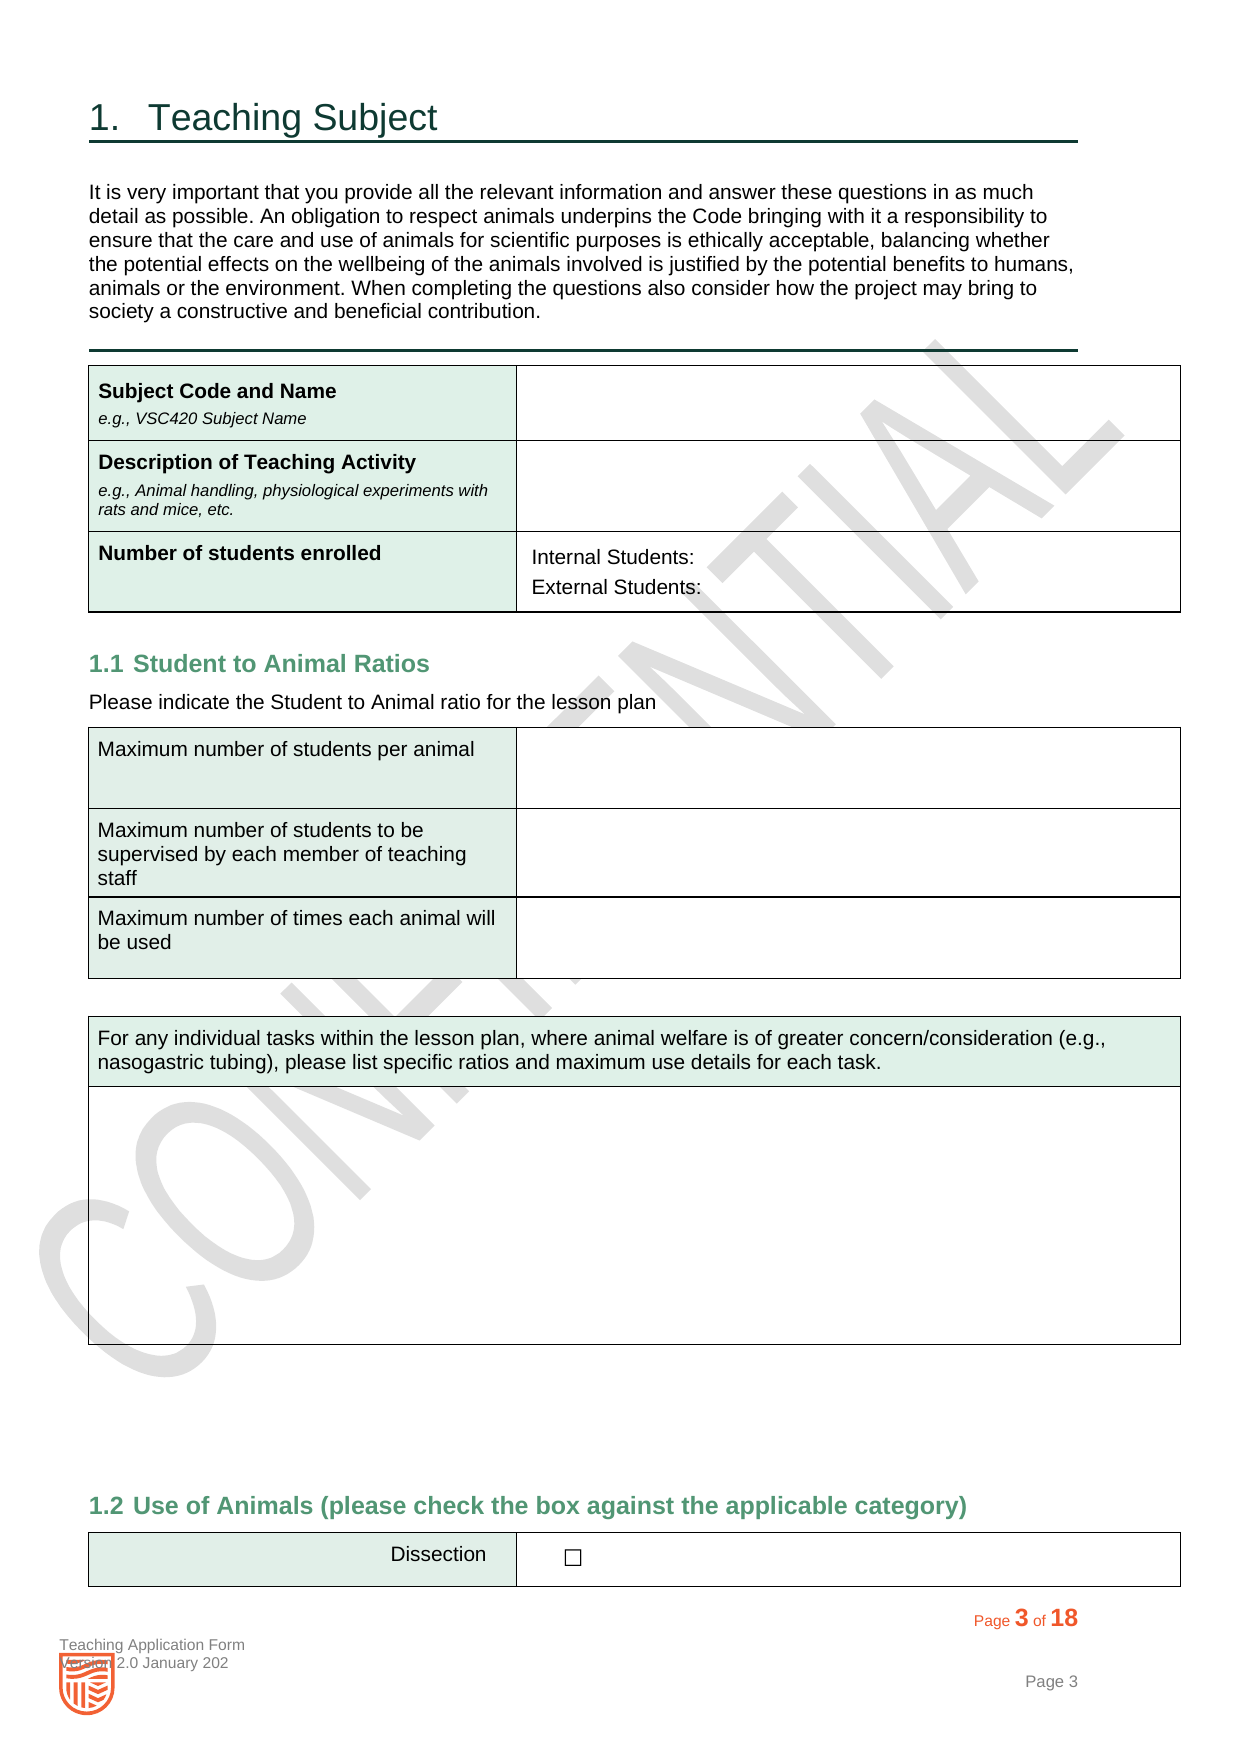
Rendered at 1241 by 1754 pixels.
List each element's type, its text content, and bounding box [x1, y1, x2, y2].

table_cell [517, 898, 1180, 978]
table_header [517, 728, 1180, 808]
subtitle Teaching Subject [89, 95, 1078, 140]
table_cell Internal Students: External Students: [517, 532, 1180, 611]
text Please indicate the Student to Animal ratio for the lesson plan [89, 690, 1078, 714]
table_header Maximum number of students per animal [89, 728, 516, 808]
subtitle Student to Animal Ratios [89, 649, 1078, 678]
table_header Subject Code and Name e.g., VSC420 Subject Name [89, 366, 516, 440]
subtitle Use of Animals (please check the box against the applicable category) [89, 1491, 1078, 1519]
table_cell Description of Teaching Activity e.g., Animal handling, physiological experiments with rats and mice, etc. [89, 441, 516, 531]
table_cell [89, 1087, 1180, 1344]
table_header Dissection [89, 1533, 516, 1586]
table_header For any individual tasks within the lesson plan, where animal welfare is of greater concern/consideration (e.g., nasogastric tubing), please list specific ratios and maximum use details for each task. [89, 1017, 1180, 1086]
table_cell Maximum number of students to be supervised by each member of teaching staff [89, 809, 516, 896]
table_cell [517, 441, 1180, 531]
table_cell [517, 809, 1180, 896]
table_cell Number of students enrolled [89, 532, 516, 611]
table_cell Maximum number of times each animal will be used [89, 898, 516, 978]
table_header [517, 366, 1180, 440]
text It is very important that you provide all the relevant information and answer these questions in as much detail as possible. An obligation to respect animals underpins the Code bringing with it a responsibility to ensure that the care and use of animals for scientific purposes is ethically acceptable, balancing whether the potential effects on the wellbeing of the animals involved is justified by the potential benefits to humans, animals or the environment. When completing the questions also consider how the project may bring to society a constructive and beneficial contribution. [89, 179, 1078, 323]
